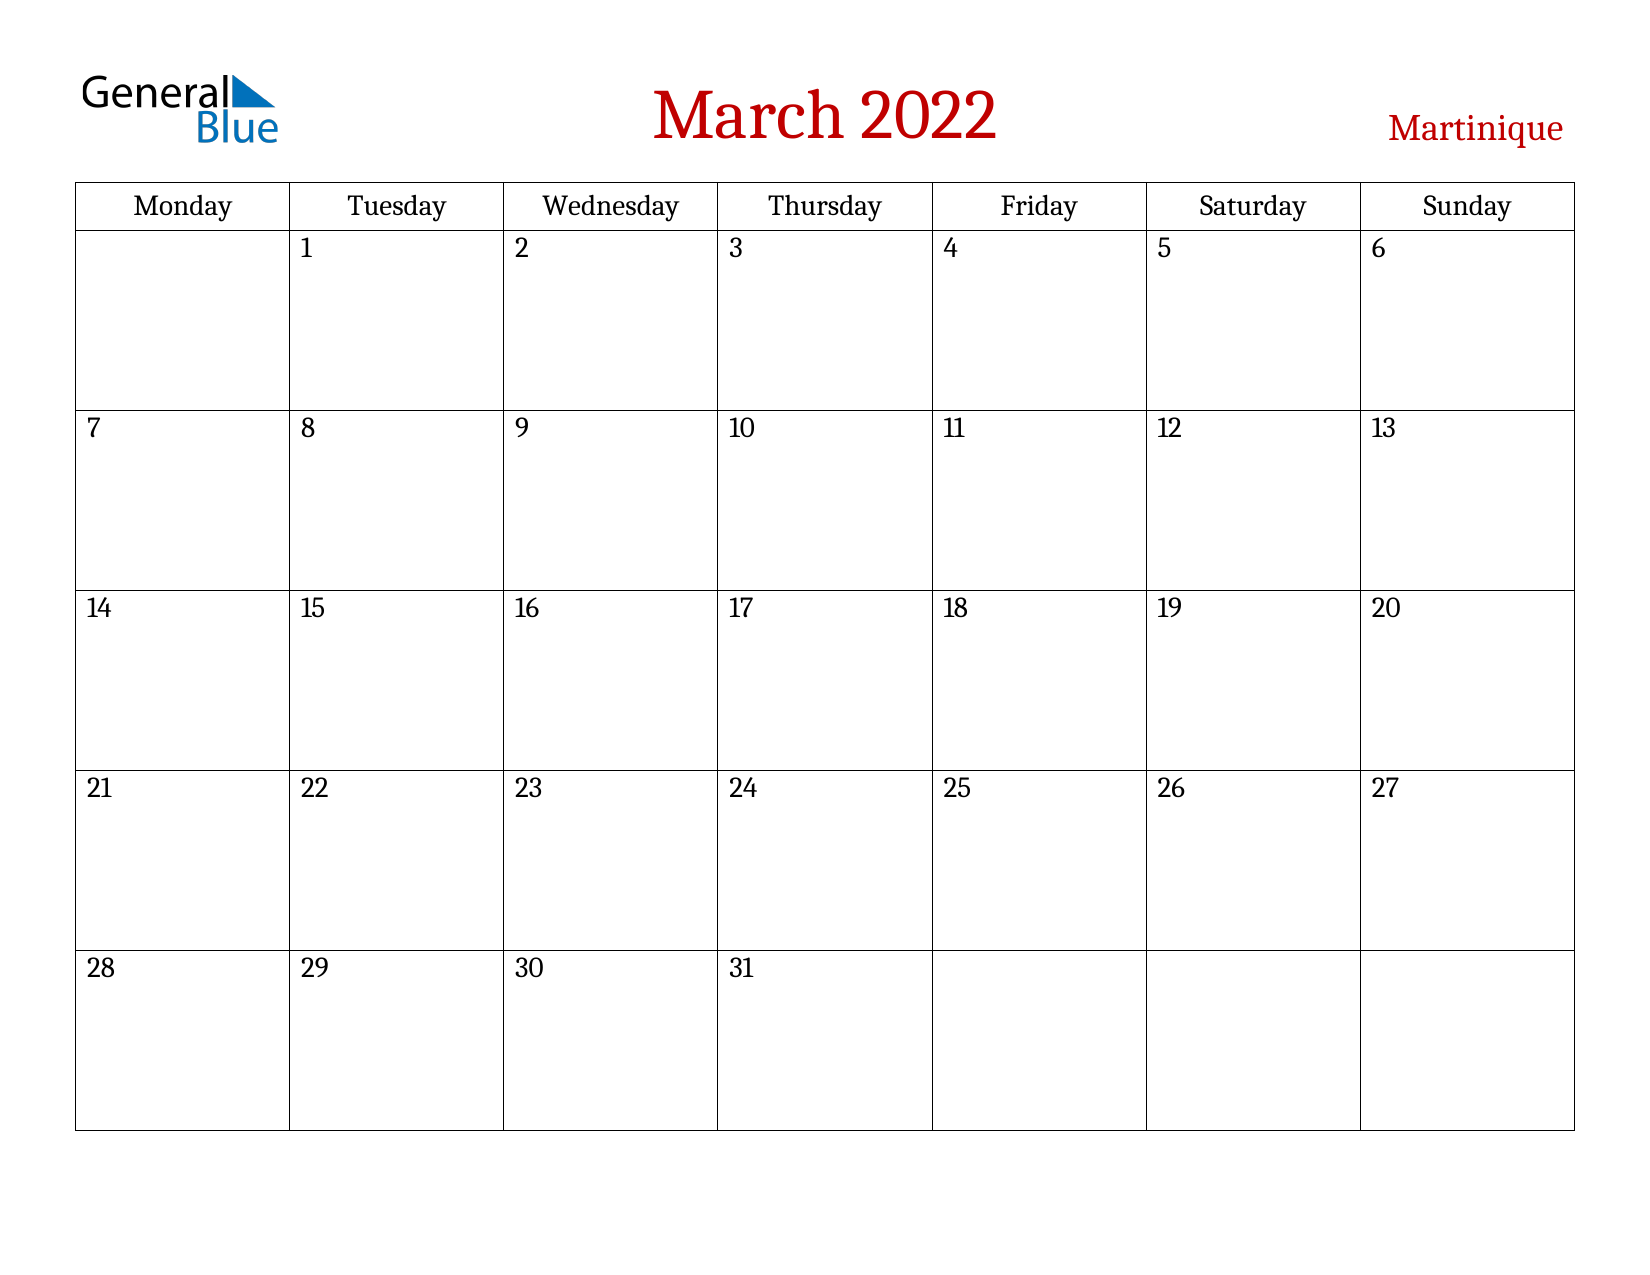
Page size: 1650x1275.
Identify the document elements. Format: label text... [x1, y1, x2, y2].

table_cell [290, 445, 503, 590]
table_cell [1361, 805, 1574, 950]
table_cell Tuesday [290, 183, 503, 230]
table_cell [718, 445, 932, 590]
picture [82, 75, 278, 143]
table_cell 28 [76, 951, 289, 985]
table_cell 14 [76, 591, 289, 625]
table_cell [1361, 985, 1574, 1130]
table_cell 17 [718, 591, 932, 625]
table_cell 23 [504, 771, 717, 805]
table_cell [1147, 985, 1360, 1130]
table_cell [504, 445, 717, 590]
table_cell [76, 265, 289, 410]
table_cell 5 [1147, 231, 1360, 264]
table_cell 21 [76, 771, 289, 805]
table_cell 16 [504, 591, 717, 625]
table_cell [76, 231, 289, 264]
table_cell 2 [504, 231, 717, 264]
table_cell [504, 805, 717, 950]
table_cell [504, 985, 717, 1130]
table_cell [504, 265, 717, 410]
table_cell 3 [718, 231, 932, 264]
table_cell Monday [76, 183, 289, 230]
table_cell 11 [933, 411, 1146, 444]
table_cell Thursday [718, 183, 932, 230]
table_cell 12 [1147, 411, 1360, 444]
table_cell [1361, 445, 1574, 590]
table_cell [1361, 951, 1574, 985]
table_cell 30 [504, 951, 717, 985]
table_cell 15 [290, 591, 503, 625]
table_cell [76, 445, 289, 590]
table_header March 2022 [504, 75, 1146, 182]
table_cell 4 [933, 231, 1146, 264]
table_cell 31 [718, 951, 932, 985]
table_cell Sunday [1361, 183, 1574, 230]
table_cell 6 [1361, 231, 1574, 264]
table_cell [1147, 265, 1360, 410]
table_cell [504, 625, 717, 770]
table_cell [933, 985, 1146, 1130]
table_header Martinique [1146, 75, 1574, 182]
table_cell 20 [1361, 591, 1574, 625]
table_cell 24 [718, 771, 932, 805]
table_cell 19 [1147, 591, 1360, 625]
table_cell [718, 265, 932, 410]
table_cell [1361, 625, 1574, 770]
table_cell [933, 445, 1146, 590]
table_cell 1 [290, 231, 503, 264]
table_cell [290, 805, 503, 950]
table_cell [718, 985, 932, 1130]
table_cell 25 [933, 771, 1146, 805]
table_cell 18 [933, 591, 1146, 625]
table_cell [718, 625, 932, 770]
table_cell [933, 805, 1146, 950]
table_cell [933, 265, 1146, 410]
table_cell [76, 985, 289, 1130]
table_cell [76, 625, 289, 770]
table_cell 9 [504, 411, 717, 444]
table_cell 26 [1147, 771, 1360, 805]
table_cell 29 [290, 951, 503, 985]
table_cell [933, 625, 1146, 770]
table_cell [1361, 265, 1574, 410]
table_cell Wednesday [504, 183, 717, 230]
table_cell [718, 805, 932, 950]
table_cell [1147, 951, 1360, 985]
table_cell Friday [933, 183, 1146, 230]
table_cell [933, 951, 1146, 985]
table_cell [76, 805, 289, 950]
table_cell 22 [290, 771, 503, 805]
table_cell Saturday [1147, 183, 1360, 230]
table_cell 27 [1361, 771, 1574, 805]
table_cell [1147, 625, 1360, 770]
table_cell [290, 625, 503, 770]
table_cell 7 [76, 411, 289, 444]
table_cell 8 [290, 411, 503, 444]
table_cell [1147, 805, 1360, 950]
table_cell 10 [718, 411, 932, 444]
table_cell 13 [1361, 411, 1574, 444]
table_cell [290, 265, 503, 410]
table_cell [1147, 445, 1360, 590]
table_header [76, 75, 503, 182]
table_cell [290, 985, 503, 1130]
